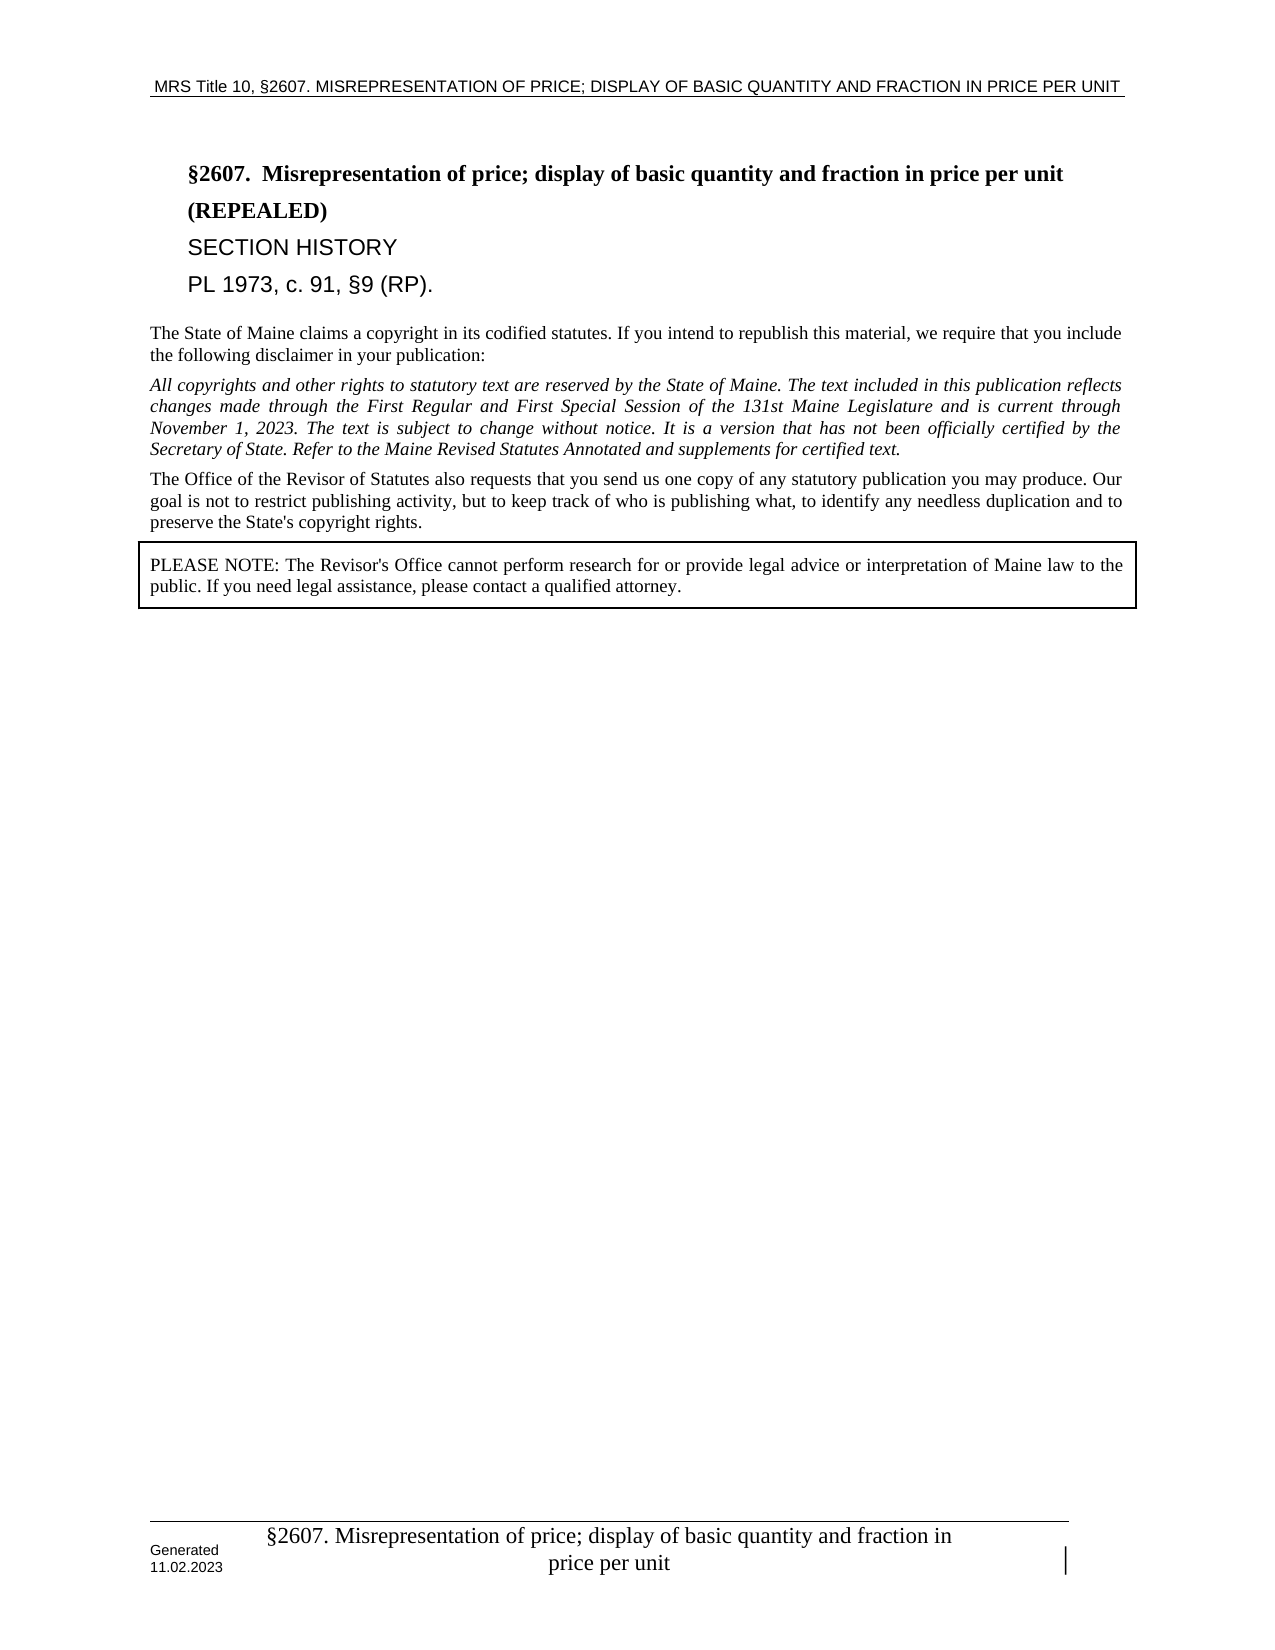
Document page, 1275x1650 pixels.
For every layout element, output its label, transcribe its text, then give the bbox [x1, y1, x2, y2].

text The Office of the Revisor of Statutes also requests that you send us one copy of any statutory publication you may produce. Our goal is not to restrict publishing activity, but to keep track of who is publishing what, to identify any needless duplication and to preserve the State's copyright rights. [150, 468, 1125, 533]
text PLEASE NOTE: The Revisor's Office cannot perform research for or provide legal advice or interpretation of Maine law to the public. If you need legal assistance, please contact a qualified attorney. [140, 543, 1135, 607]
text SECTION HISTORY [187, 234, 1125, 260]
text §2607. Misrepresentation of price; display of basic quantity and fraction in price per unit [187, 160, 1125, 187]
text All copyrights and other rights to statutory text are reserved by the State of Maine. The text included in this publication reflects changes made through the First Regular and First Special Session of the 131st Maine Legislature and is current through November 1, 2023 . The text is subject to change without notice. It is a version that has not been officially certified by the Secretary of State. Refer to the Maine Revised Statutes Annotated and supplements for certified text. [150, 373, 1125, 460]
text PL 1973, c. 91, §9 (RP). [187, 271, 1125, 297]
text The State of Maine claims a copyright in its codified statutes. If you intend to republish this material, we require that you include the following disclaimer in your publication: [150, 322, 1125, 365]
text (REPEALED) [187, 197, 1125, 223]
